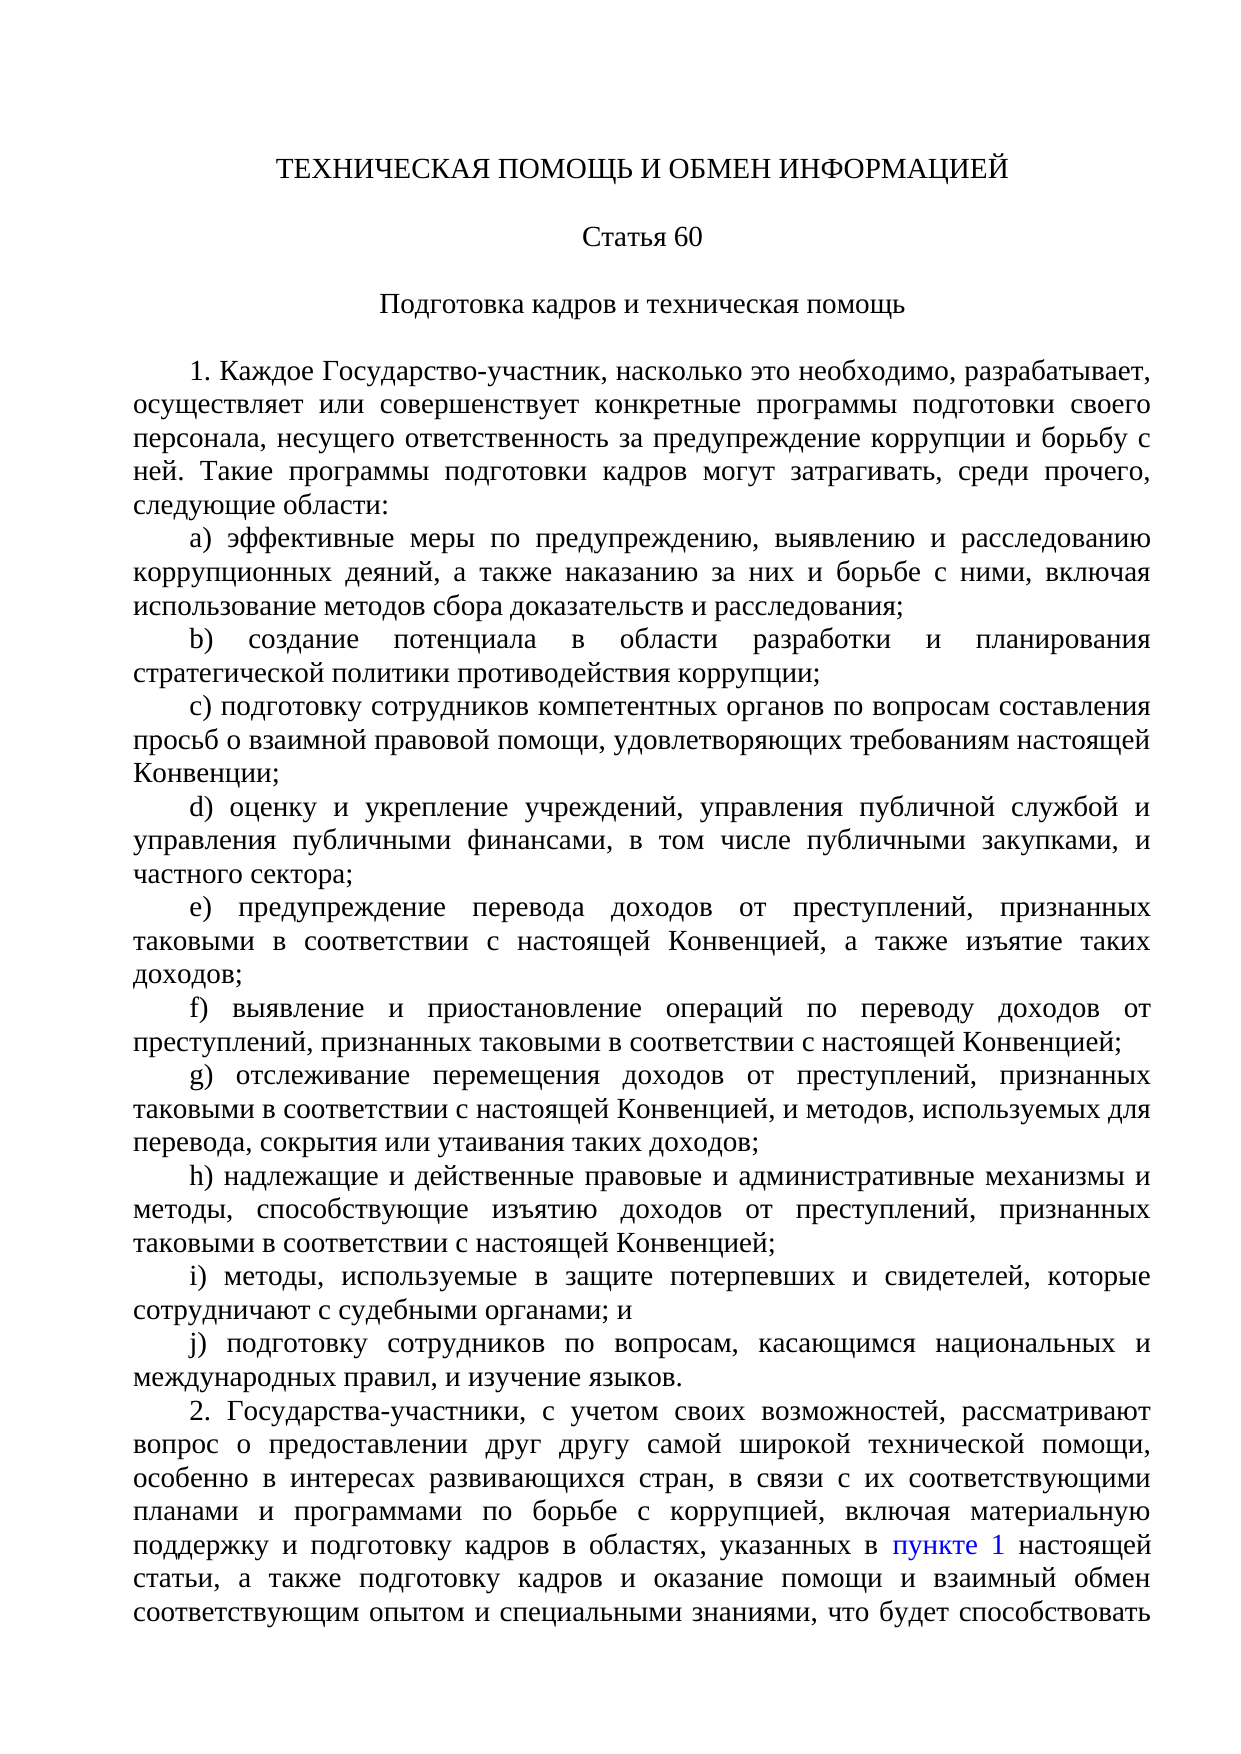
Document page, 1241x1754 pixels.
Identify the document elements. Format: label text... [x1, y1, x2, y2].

text b) создание потенциала в области разработки и планирования стратегической политики противодействия коррупции; [133, 621, 1152, 688]
text g) отслеживание перемещения доходов от преступлений, признанных таковыми в соответствии с настоящей Конвенцией, и методов, используемых для перевода, сокрытия или утаивания таких доходов; [133, 1057, 1152, 1158]
text 1. Каждое Государство-участник, насколько это необходимо, разрабатывает, осуществляет или совершенствует конкретные программы подготовки своего персонала, несущего ответственность за предупреждение коррупции и борьбу с ней. Такие программы подготовки кадров могут затрагивать, среди прочего, следующие области: [133, 353, 1152, 521]
text c) подготовку сотрудников компетентных органов по вопросам составления просьб о взаимной правовой помощи, удовлетворяющих требованиям настоящей Конвенции; [133, 688, 1152, 789]
text ТЕХНИЧЕСКАЯ ПОМОЩЬ И ОБМЕН ИНФОРМАЦИЕЙ [133, 152, 1152, 185]
text j) подготовку сотрудников по вопросам, касающимся национальных и международных правил, и изучение языков. [133, 1326, 1152, 1393]
text h) надлежащие и действенные правовые и административные механизмы и методы, способствующие изъятию доходов от преступлений, признанных таковыми в соответствии с настоящей Конвенцией; [133, 1158, 1152, 1258]
text a) эффективные меры по предупреждению, выявлению и расследованию коррупционных деяний, а также наказанию за них и борьбе с ними, включая использование методов сбора доказательств и расследования; [133, 521, 1152, 621]
text f) выявление и приостановление операций по переводу доходов от преступлений, признанных таковыми в соответствии с настоящей Конвенцией; [133, 990, 1152, 1057]
text Статья 60 [133, 219, 1152, 252]
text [133, 1393, 1152, 1627]
text d) оценку и укрепление учреждений, управления публичной службой и управления публичными финансами, в том числе публичными закупками, и частного сектора; [133, 789, 1152, 889]
text Подготовка кадров и техническая помощь [133, 286, 1152, 319]
text i) методы, используемые в защите потерпевших и свидетелей, которые сотрудничают с судебными органами; и [133, 1258, 1152, 1326]
text e) предупреждение перевода доходов от преступлений, признанных таковыми в соответствии с настоящей Конвенцией, а также изъятие таких доходов; [133, 889, 1152, 990]
